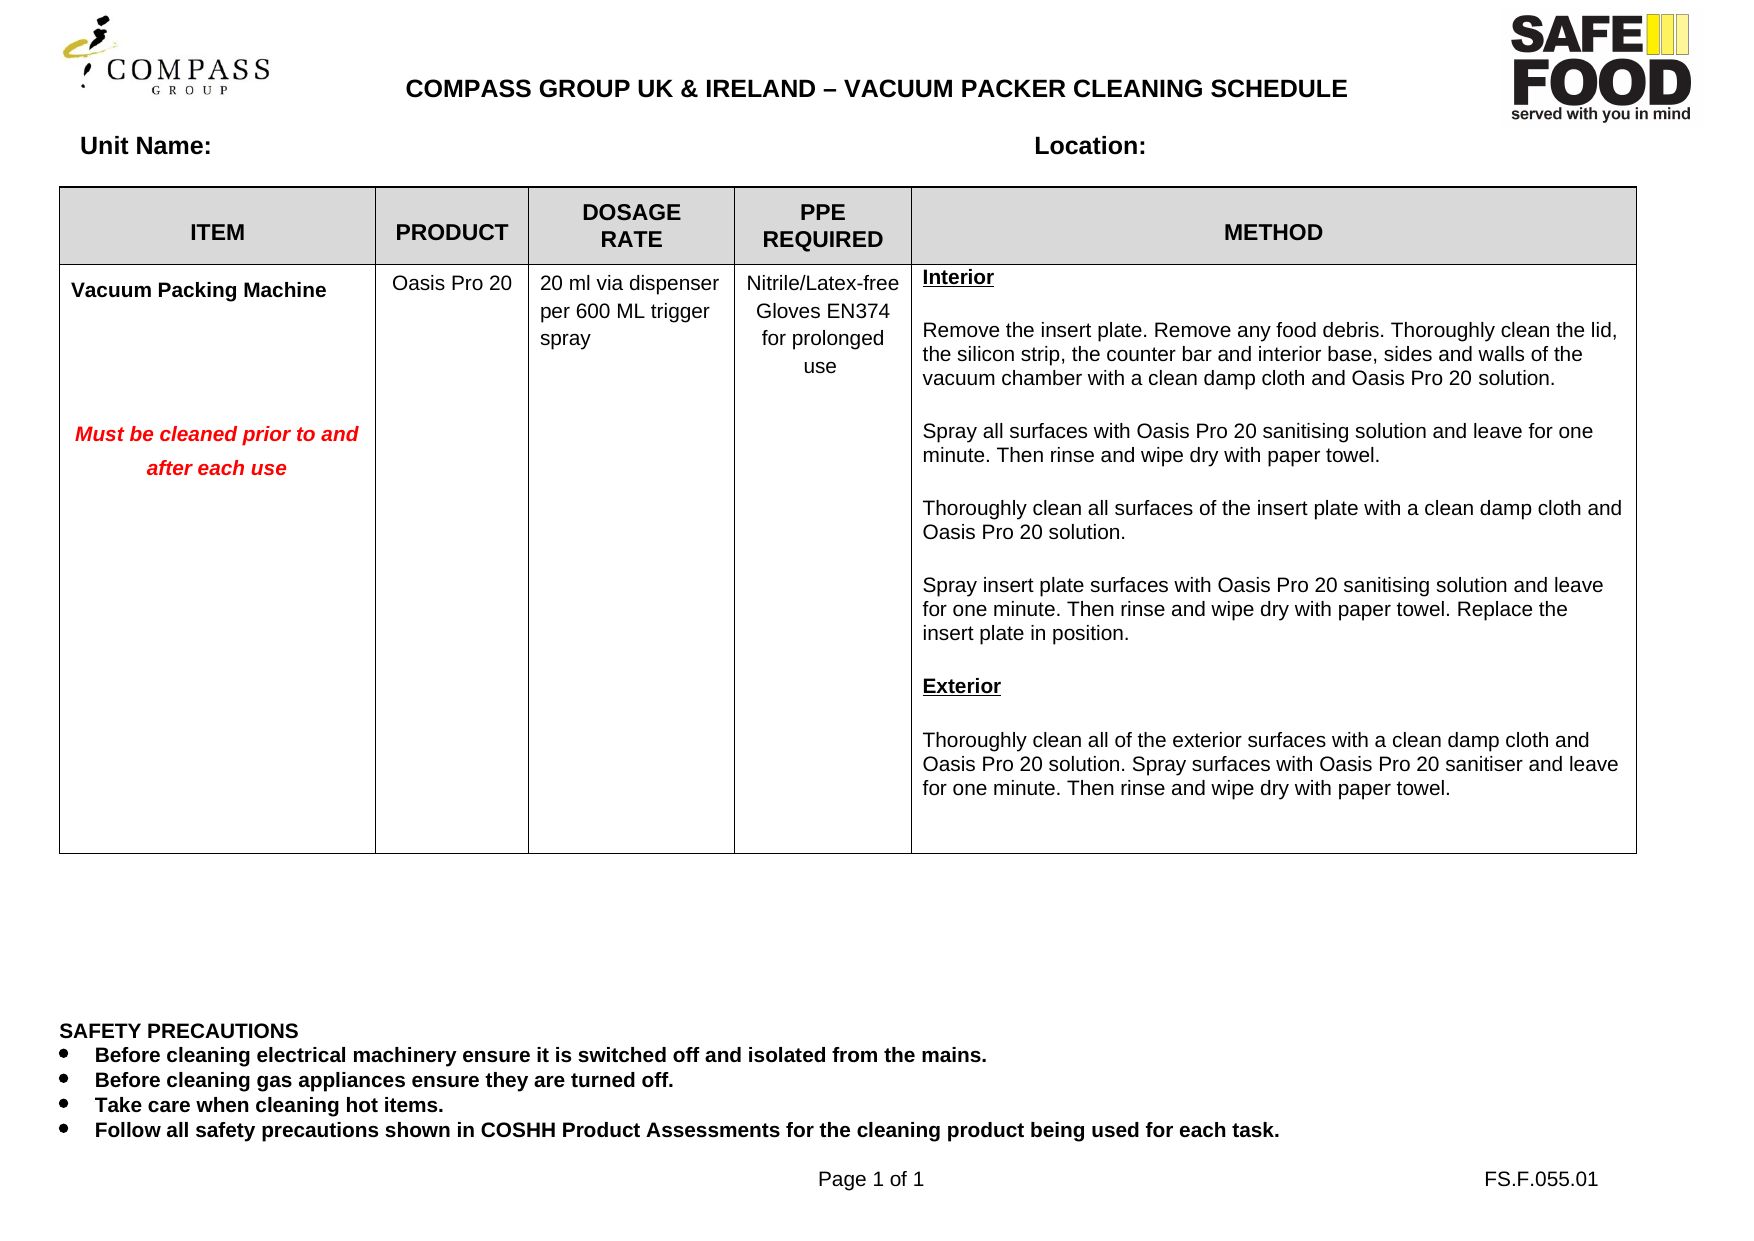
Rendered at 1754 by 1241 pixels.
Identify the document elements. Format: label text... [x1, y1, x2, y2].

table_header DOSAGE RATE [529, 188, 734, 264]
table_header METHOD [912, 188, 1636, 264]
table_cell Nitrile/Latex-free Gloves EN374 for prolonged use [735, 265, 911, 852]
table_header ITEM [60, 188, 375, 264]
table_cell 20 ml via dispenser per 600 ML trigger spray [529, 265, 734, 852]
table_cell Interior Remove the insert plate. Remove any food debris. Thoroughly clean the lid, the silicon strip, the counter bar and interior base, sides and walls of the vacuum chamber with a clean damp cloth and Oasis Pro 20 solution. Spray all surfaces with Oasis Pro 20 sanitising solution and leave for one minute. Then rinse and wipe dry with paper towel. Thoroughly clean all surfaces of the insert plate with a clean damp cloth and Oasis Pro 20 solution. Spray insert plate surfaces with Oasis Pro 20 sanitising solution and leave for one minute. Then rinse and wipe dry with paper towel. Replace the insert plate in position. Exterior Thoroughly clean all of the exterior surfaces with a clean damp cloth and Oasis Pro 20 solution. Spray surfaces with Oasis Pro 20 sanitiser and leave for one minute. Then rinse and wipe dry with paper towel. [912, 265, 1636, 852]
picture [59, 11, 275, 99]
table_cell Oasis Pro 20 [376, 265, 528, 852]
table_header PPE REQUIRED [735, 188, 911, 264]
table_header PRODUCT [376, 188, 528, 264]
picture [1501, 7, 1704, 128]
table_cell Vacuum Packing Machine Must be cleaned prior to and after each use [60, 265, 375, 852]
